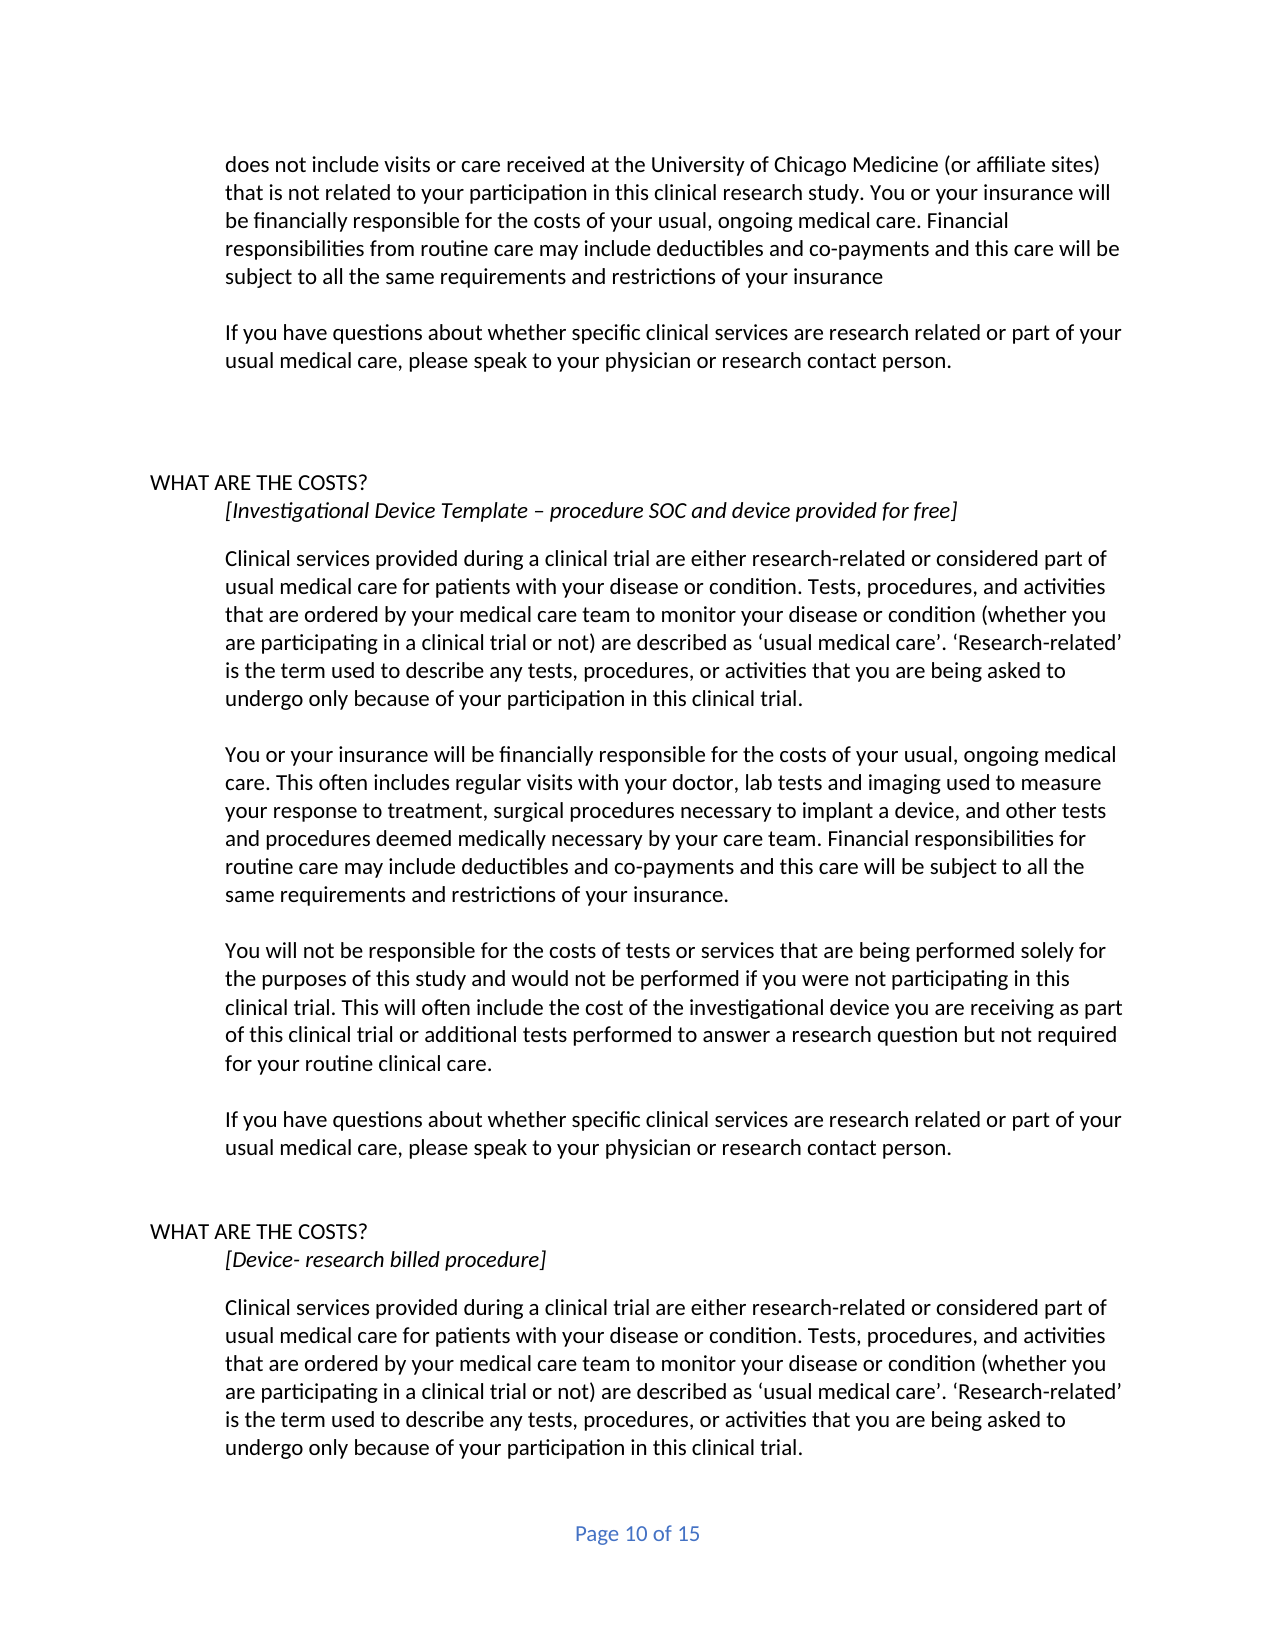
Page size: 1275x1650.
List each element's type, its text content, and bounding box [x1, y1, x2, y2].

text Clinical services provided during a clinical trial are either research-related or considered part of usual medical care for patients with your disease or condition. Tests, procedures, and activities that are ordered by your medical care team to monitor your disease or condition (whether you are participating in a clinical trial or not) are described as ‘usual medical care’. ‘Research-related’ is the term used to describe any tests, procedures, or activities that you are being asked to undergo only because of your participation in this clinical trial. [225, 544, 1125, 712]
text You or your insurance will be financially responsible for the costs of your usual, ongoing medical care. This often includes regular visits with your doctor, lab tests and imaging used to measure your response to treatment, surgical procedures necessary to implant a device, and other tests and procedures deemed medically necessary by your care team. Financial responsibilities for routine care may include deductibles and co-payments and this care will be subject to all the same requirements and restrictions of your insurance. [225, 740, 1125, 908]
text [Device- research billed procedure] [225, 1245, 1125, 1273]
text WHAT ARE THE COSTS? [150, 1217, 1125, 1245]
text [225, 150, 1125, 290]
text WHAT ARE THE COSTS? [150, 468, 1125, 496]
text Clinical services provided during a clinical trial are either research-related or considered part of usual medical care for patients with your disease or condition. Tests, procedures, and activities that are ordered by your medical care team to monitor your disease or condition (whether you are participating in a clinical trial or not) are described as ‘usual medical care’. ‘Research-related’ is the term used to describe any tests, procedures, or activities that you are being asked to undergo only because of your participation in this clinical trial. [225, 1293, 1125, 1461]
text You will not be responsible for the costs of tests or services that are being performed solely for the purposes of this study and would not be performed if you were not participating in this clinical trial. This will often include the cost of the investigational device you are receiving as part of this clinical trial or additional tests performed to answer a research question but not required for your routine clinical care. [225, 937, 1125, 1077]
text [Investigational Device Template – procedure SOC and device provided for free] [225, 496, 1125, 524]
